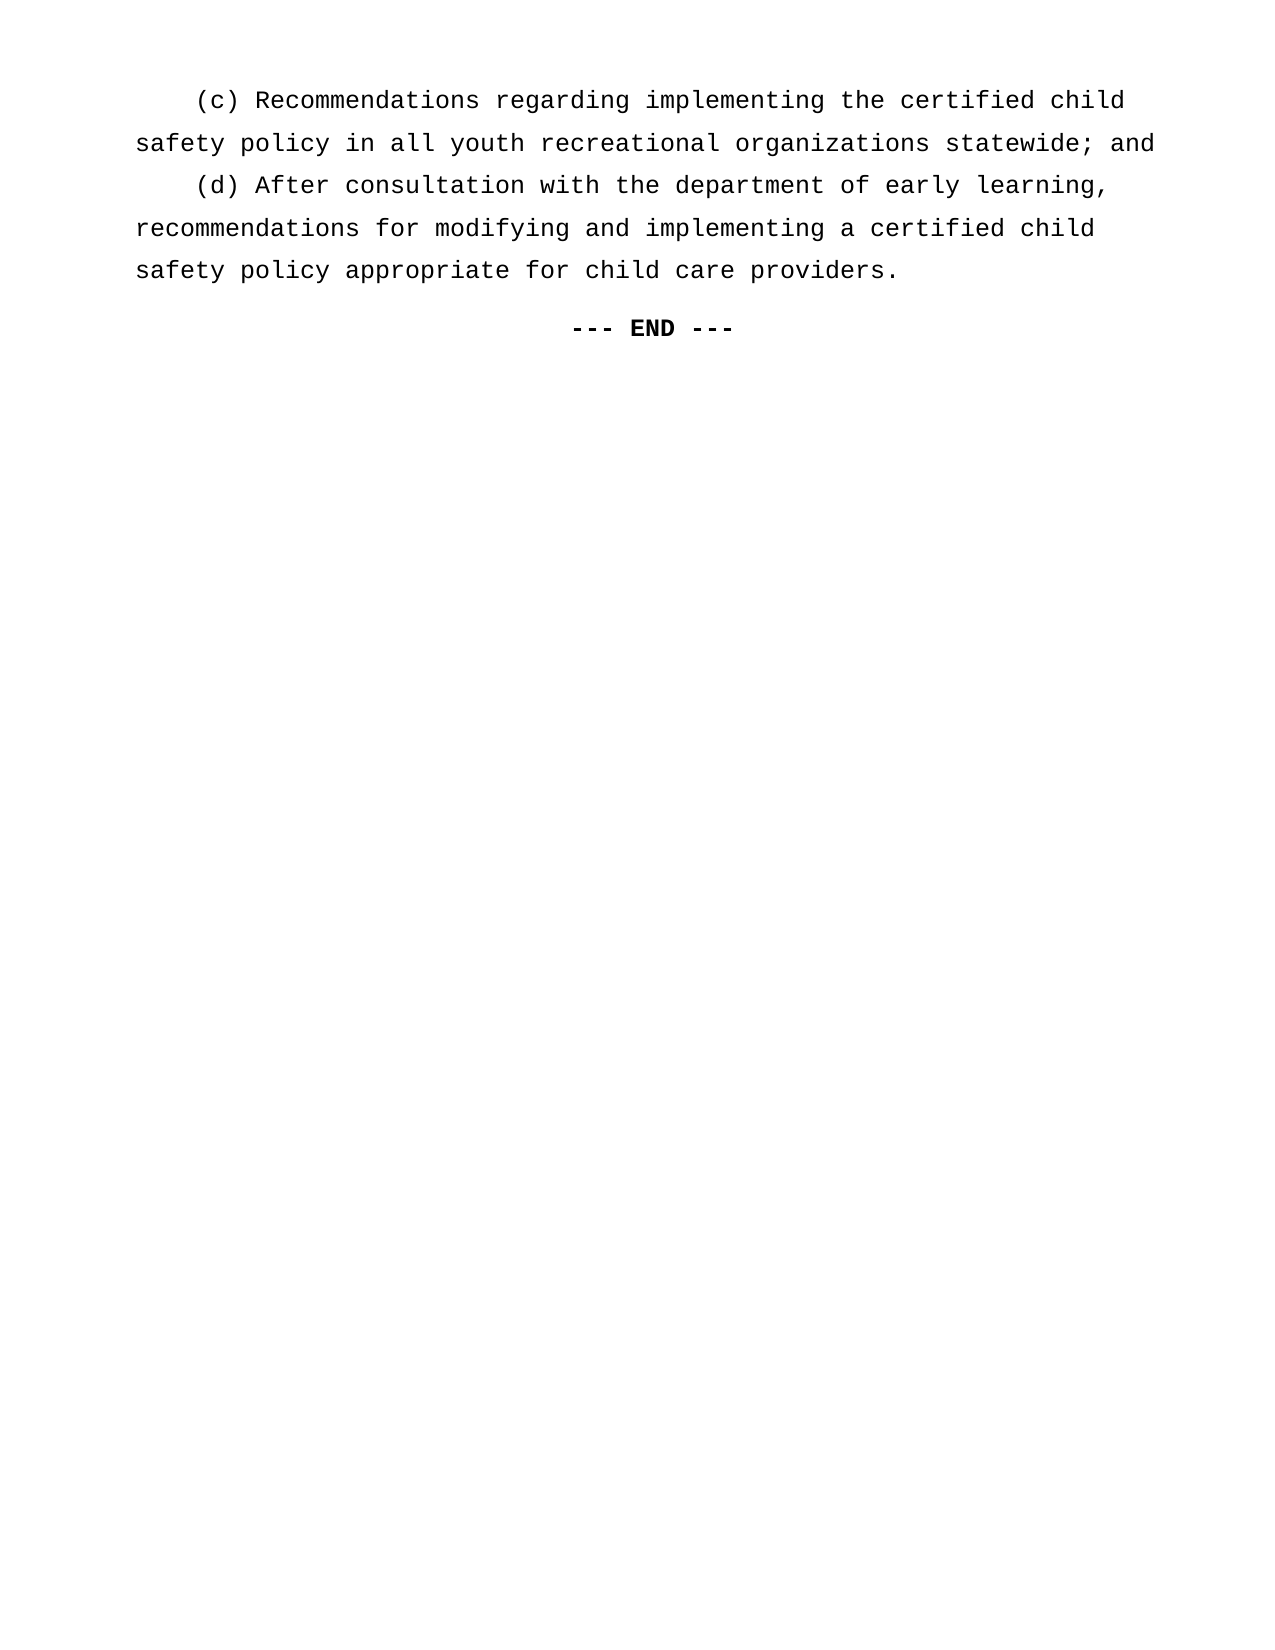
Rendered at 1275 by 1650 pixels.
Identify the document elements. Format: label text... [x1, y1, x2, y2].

text (c) Recommendations regarding implementing the certified child safety policy in all youth recreational organizations statewide; and [135, 75, 1170, 160]
text (d) After consultation with the department of early learning, recommendations for modifying and implementing a certified child safety policy appropriate for child care providers. [135, 160, 1170, 287]
text --- END --- [135, 316, 1170, 344]
